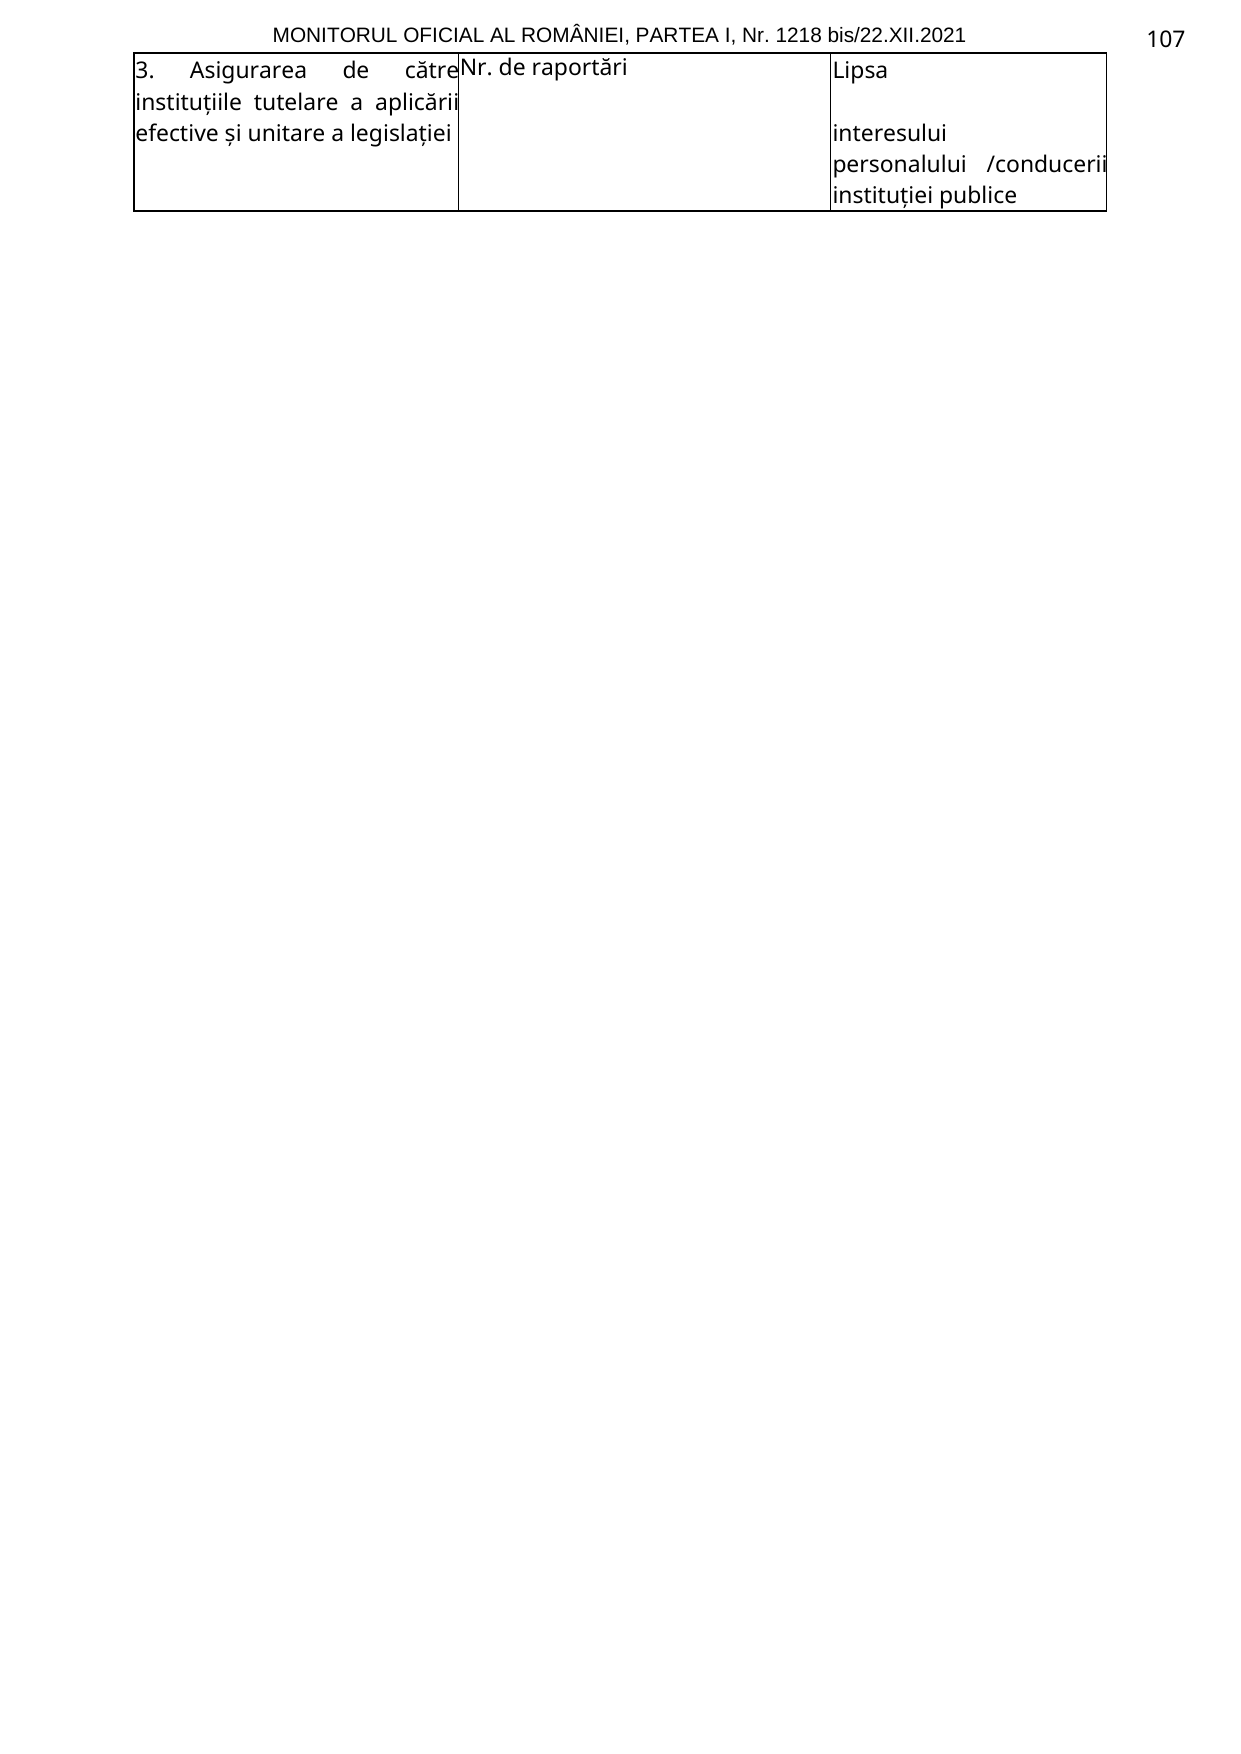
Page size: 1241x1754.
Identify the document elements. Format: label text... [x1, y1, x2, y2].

table_cell 3. Asigurarea de către instituțiile tutelare a aplicării efective și unitare a legislației [135, 54, 458, 210]
table_cell Nr. de raportări [459, 54, 830, 210]
table_cell Lipsa interesului personalului /conducerii instituției publice [831, 54, 1106, 210]
